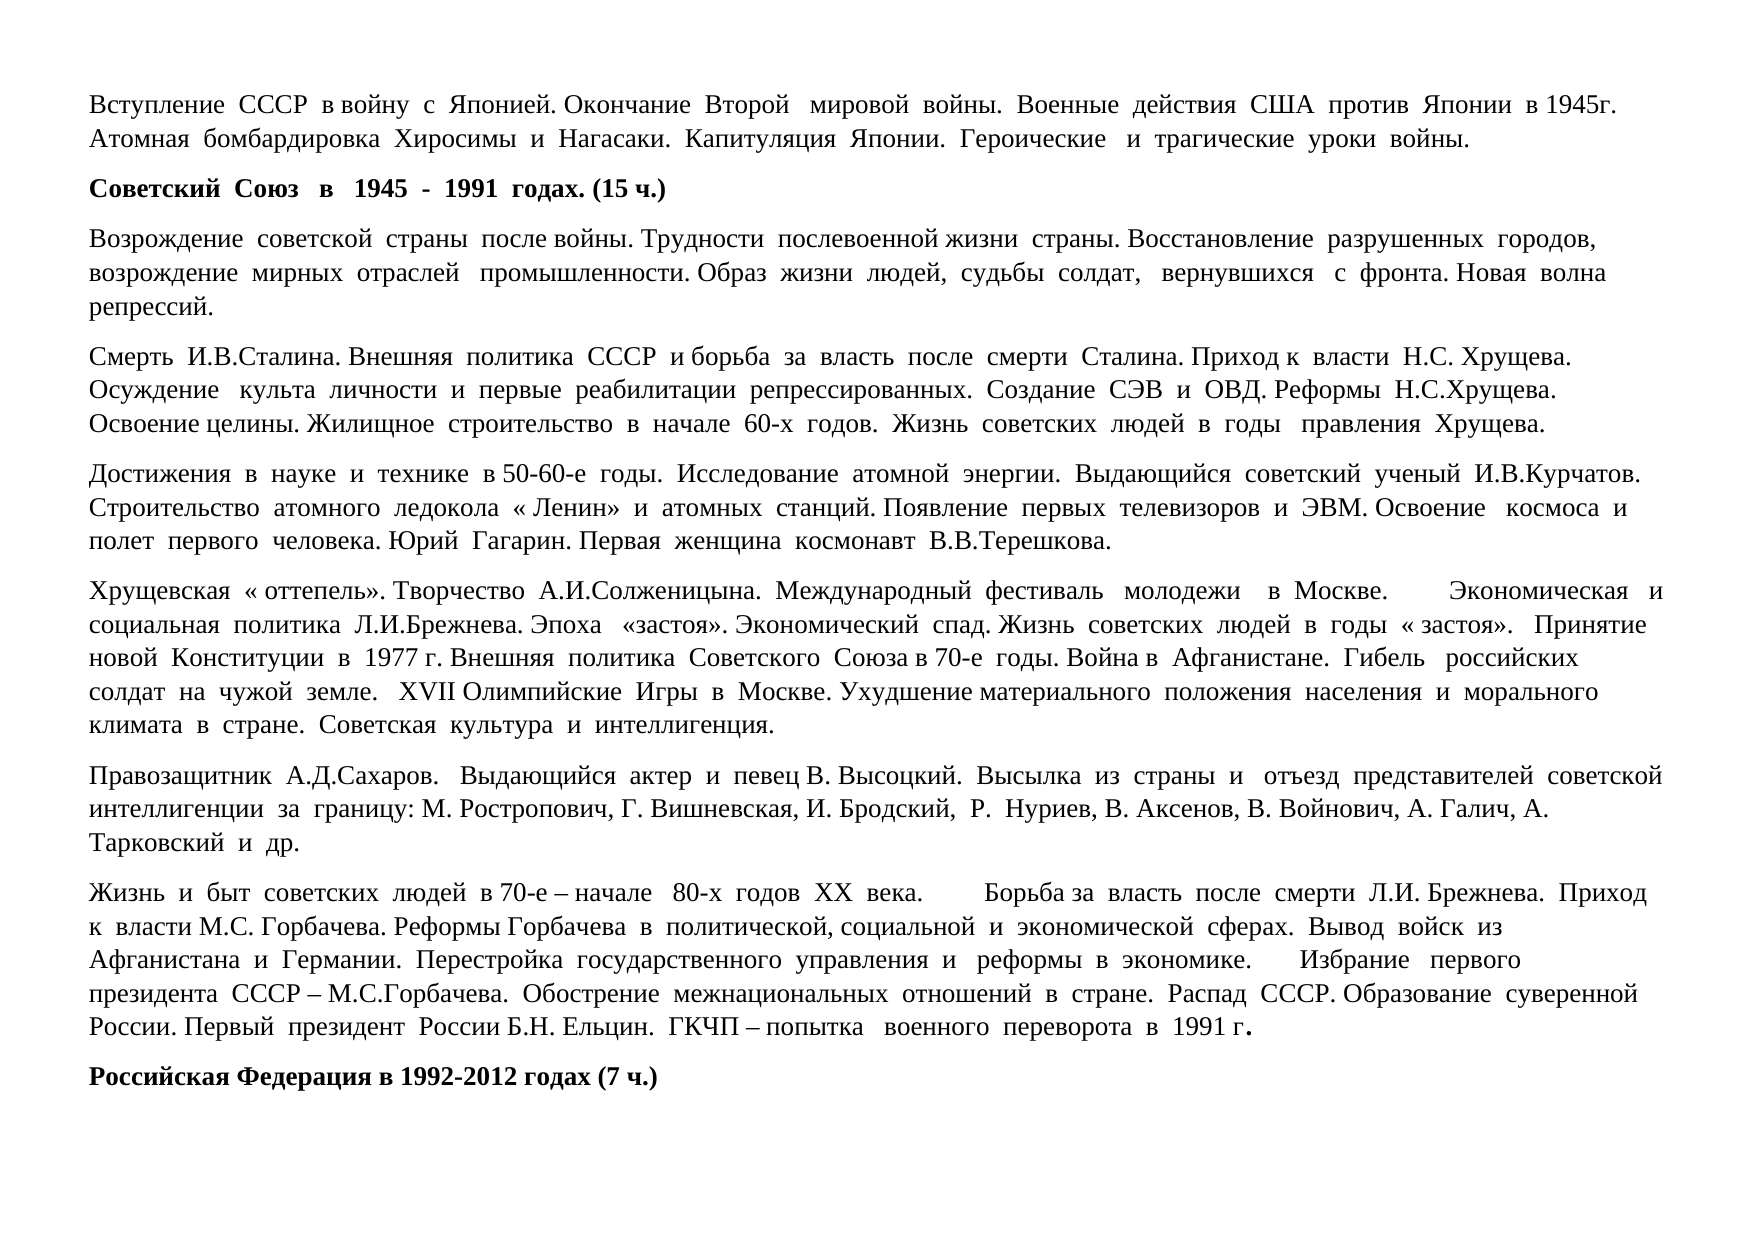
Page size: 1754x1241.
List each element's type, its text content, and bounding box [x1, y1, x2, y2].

text Вступление СССР в войну с Японией. Окончание Второй мировой войны. Военные действия США против Японии в 1945г. Атомная бомбардировка Хиросимы и Нагасаки. Капитуляция Японии. Героические и трагические уроки войны. [89, 89, 1665, 153]
text Хрущевская « оттепель». Творчество А.И.Солженицына. Международный фестиваль молодежи в Москве. Экономическая и социальная политика Л.И.Брежнева. Эпоха «застоя». Экономический спад. Жизнь советских людей в годы « застоя». Принятие новой Конституции в 1977 г. Внешняя политика Советского Союза в 70-е годы. Война в Афганистане. Гибель российских солдат на чужой земле. ХVII Олимпийские Игры в Москве. Ухудшение материального положения населения и морального климата в стране. Советская культура и интеллигенция. [89, 574, 1665, 740]
text Смерть И.В.Сталина. Внешняя политика СССР и борьба за власть после смерти Сталина. Приход к власти Н.С. Хрущева. Осуждение культа личности и первые реабилитации репрессированных. Создание СЭВ и ОВД. Реформы Н.С.Хрущева. Освоение целины. Жилищное строительство в начале 60-х годов. Жизнь советских людей в годы правления Хрущева. [89, 340, 1665, 438]
text Жизнь и быт советских людей в 70-е – начале 80-х годов ХХ века. Борьба за власть после смерти Л.И. Брежнева. Приход к власти М.С. Горбачева. Реформы Горбачева в политической, социальной и экономической сферах. Вывод войск из Афганистана и Германии. Перестройка государственного управления и реформы в экономике. Избрание первого президента СССР – М.С.Горбачева. Обострение межнациональных отношений в стране. Распад СССР. Образование суверенной России. Первый президент России Б.Н. Ельцин. ГКЧП – попытка военного переворота в 1991 г. [89, 876, 1665, 1041]
text Возрождение советской страны после войны. Трудности послевоенной жизни страны. Восстановление разрушенных городов, возрождение мирных отраслей промышленности. Образ жизни людей, судьбы солдат, вернувшихся с фронта. Новая волна репрессий. [89, 223, 1665, 321]
text Советский Союз в 1945 - 1991 годах. (15 ч.) [89, 172, 1665, 203]
text Российская Федерация в 1992-2012 годах (7 ч.) [89, 1061, 1665, 1092]
text Достижения в науке и технике в 50-60-е годы. Исследование атомной энергии. Выдающийся советский ученый И.В.Курчатов. Строительство атомного ледокола « Ленин» и атомных станций. Появление первых телевизоров и ЭВМ. Освоение космоса и полет первого человека. Юрий Гагарин. Первая женщина космонавт В.В.Терешкова. [89, 457, 1665, 555]
text Правозащитник А.Д.Сахаров. Выдающийся актер и певец В. Высоцкий. Высылка из страны и отъезд представителей советской интеллигенции за границу: М. Ростропович, Г. Вишневская, И. Бродский, Р. Нуриев, В. Аксенов, В. Войнович, А. Галич, А. Тарковский и др. [89, 759, 1665, 857]
